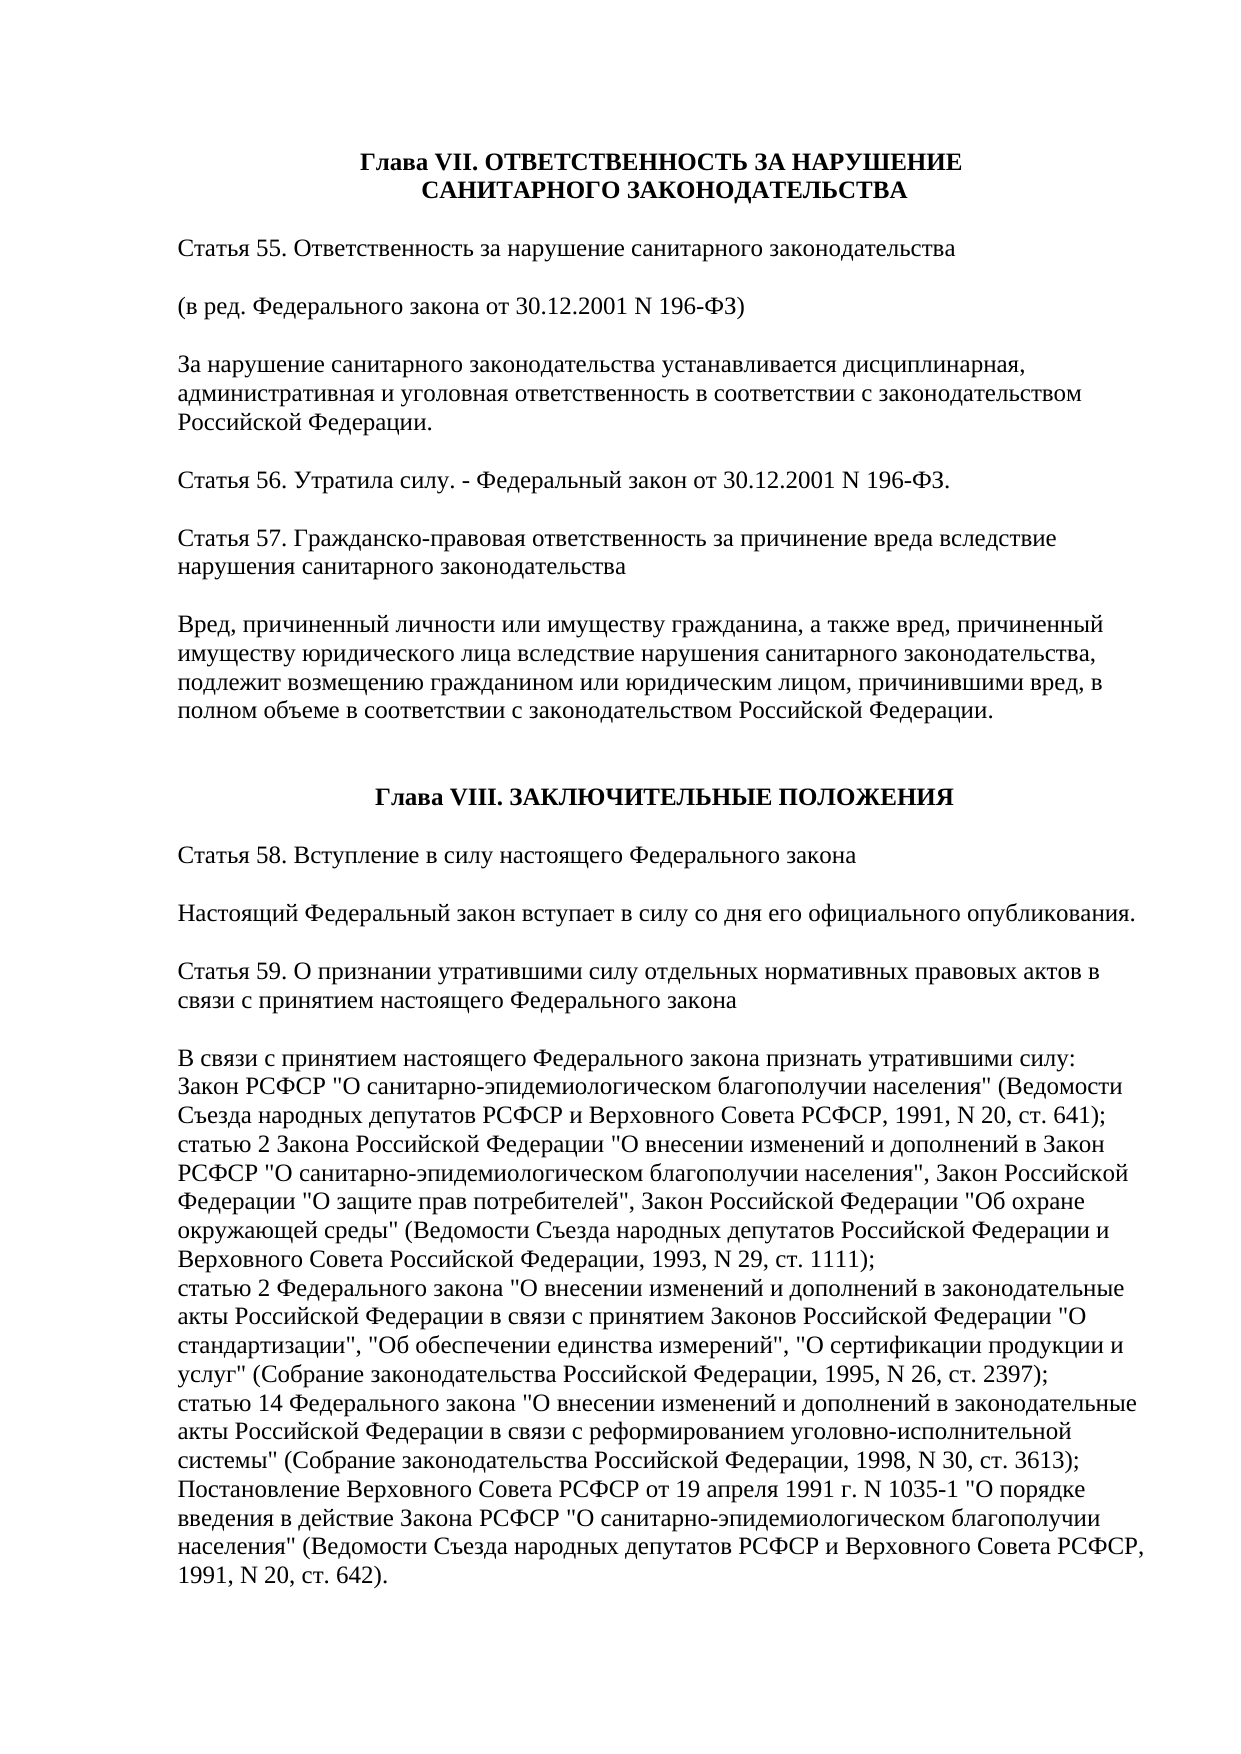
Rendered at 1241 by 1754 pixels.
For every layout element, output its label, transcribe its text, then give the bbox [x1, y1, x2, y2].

text Вред, причиненный личности или имуществу гражданина, а также вред, причиненный имуществу юридического лица вследствие нарушения санитарного законодательства, подлежит возмещению гражданином или юридическим лицом, причинившими вред, в полном объеме в соответствии с законодательством Российской Федерации. [177, 609, 1152, 724]
text Настоящий Федеральный закон вступает в силу со дня его официального опубликования. [177, 898, 1152, 927]
text Глава VIII. ЗАКЛЮЧИТЕЛЬНЫЕ ПОЛОЖЕНИЯ [177, 753, 1152, 811]
text (в ред. Федерального закона от 30.12.2001 N 196-ФЗ) [177, 291, 1152, 320]
text Статья 58. Вступление в силу настоящего Федерального закона [177, 840, 1152, 869]
text За нарушение санитарного законодательства устанавливается дисциплинарная, административная и уголовная ответственность в соответствии с законодательством Российской Федерации. [177, 349, 1152, 436]
text В связи с принятием настоящего Федерального закона признать утратившими силу: Закон РСФСР "О санитарно-эпидемиологическом благополучии населения" (Ведомости Съезда народных депутатов РСФСР и Верховного Совета РСФСР, 1991, N 20, ст. 641); статью 2 Закона Российской Федерации "О внесении изменений и дополнений в Закон РСФСР "О санитарно-эпидемиологическом благополучии населения", Закон Российской Федерации "О защите прав потребителей", Закон Российской Федерации "Об охране окружающей среды" (Ведомости Съезда народных депутатов Российской Федерации и Верховного Совета Российской Федерации, 1993, N 29, ст. 1111); статью 2 Федерального закона "О внесении изменений и дополнений в законодательные акты Российской Федерации в связи с принятием Законов Российской Федерации "О стандартизации", "Об обеспечении единства измерений", "О сертификации продукции и услуг" (Собрание законодательства Российской Федерации, 1995, N 26, ст. 2397); статью 14 Федерального закона "О внесении изменений и дополнений в законодательные акты Российской Федерации в связи с реформированием уголовно-исполнительной системы" (Собрание законодательства Российской Федерации, 1998, N 30, ст. 3613); Постановление Верховного Совета РСФСР от 19 апреля 1991 г. N 1035-1 "О порядке введения в действие Закона РСФСР "О санитарно-эпидемиологическом благополучии населения" (Ведомости Съезда народных депутатов РСФСР и Верховного Совета РСФСР, 1991, N 20, ст. 642). [177, 1043, 1152, 1589]
text Статья 55. Ответственность за нарушение санитарного законодательства [177, 233, 1152, 262]
text Статья 59. О признании утратившими силу отдельных нормативных правовых актов в связи с принятием настоящего Федерального закона [177, 956, 1152, 1013]
text Статья 56. Утратила силу. - Федеральный закон от 30.12.2001 N 196-ФЗ. [177, 465, 1152, 493]
text Статья 57. Гражданско-правовая ответственность за причинение вреда вследствие нарушения санитарного законодательства [177, 523, 1152, 580]
text Глава VII. ОТВЕТСТВЕННОСТЬ ЗА НАРУШЕНИЕ САНИТАРНОГО ЗАКОНОДАТЕЛЬСТВА [177, 118, 1152, 204]
